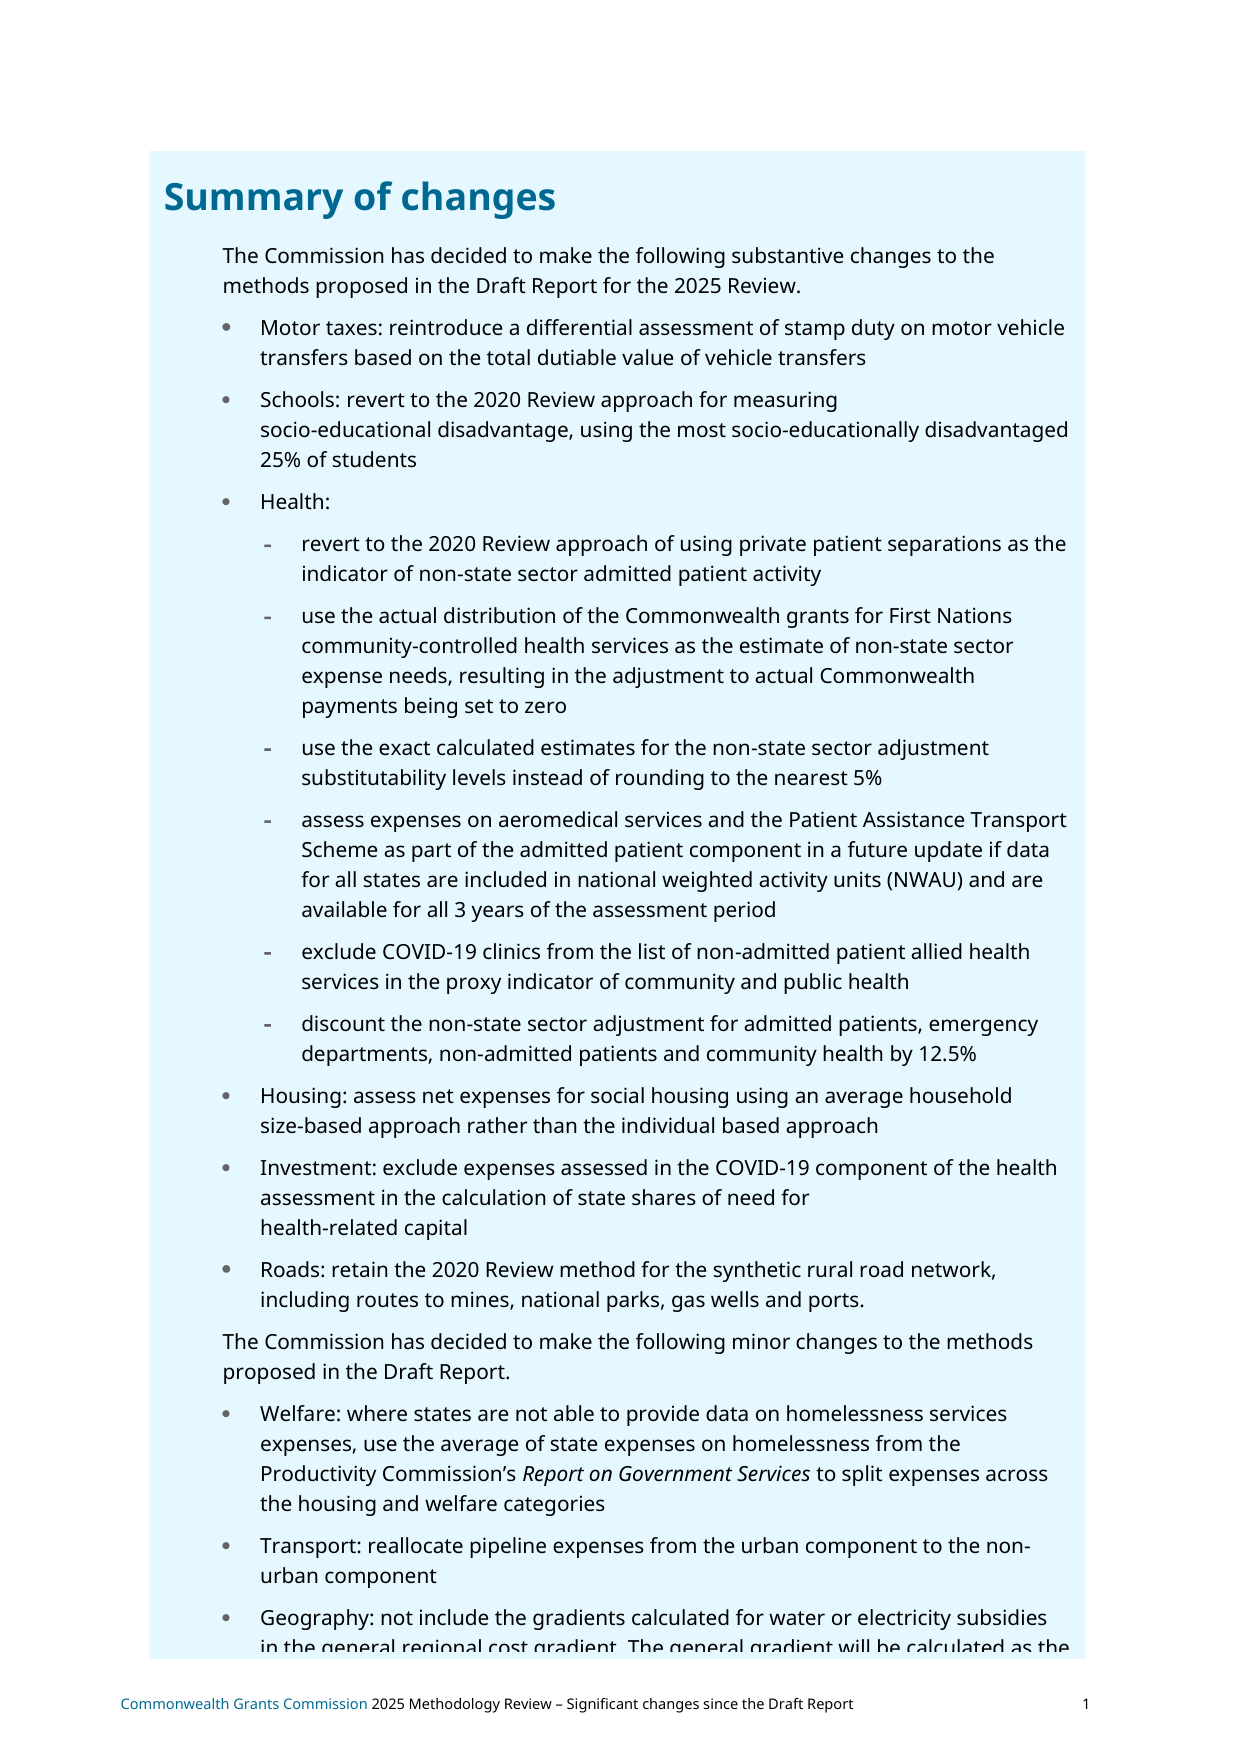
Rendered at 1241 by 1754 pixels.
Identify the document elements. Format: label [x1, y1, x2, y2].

picture [267, 1699, 272, 1708]
picture [156, 1701, 164, 1709]
picture [250, 1701, 256, 1709]
picture [259, 1701, 266, 1709]
